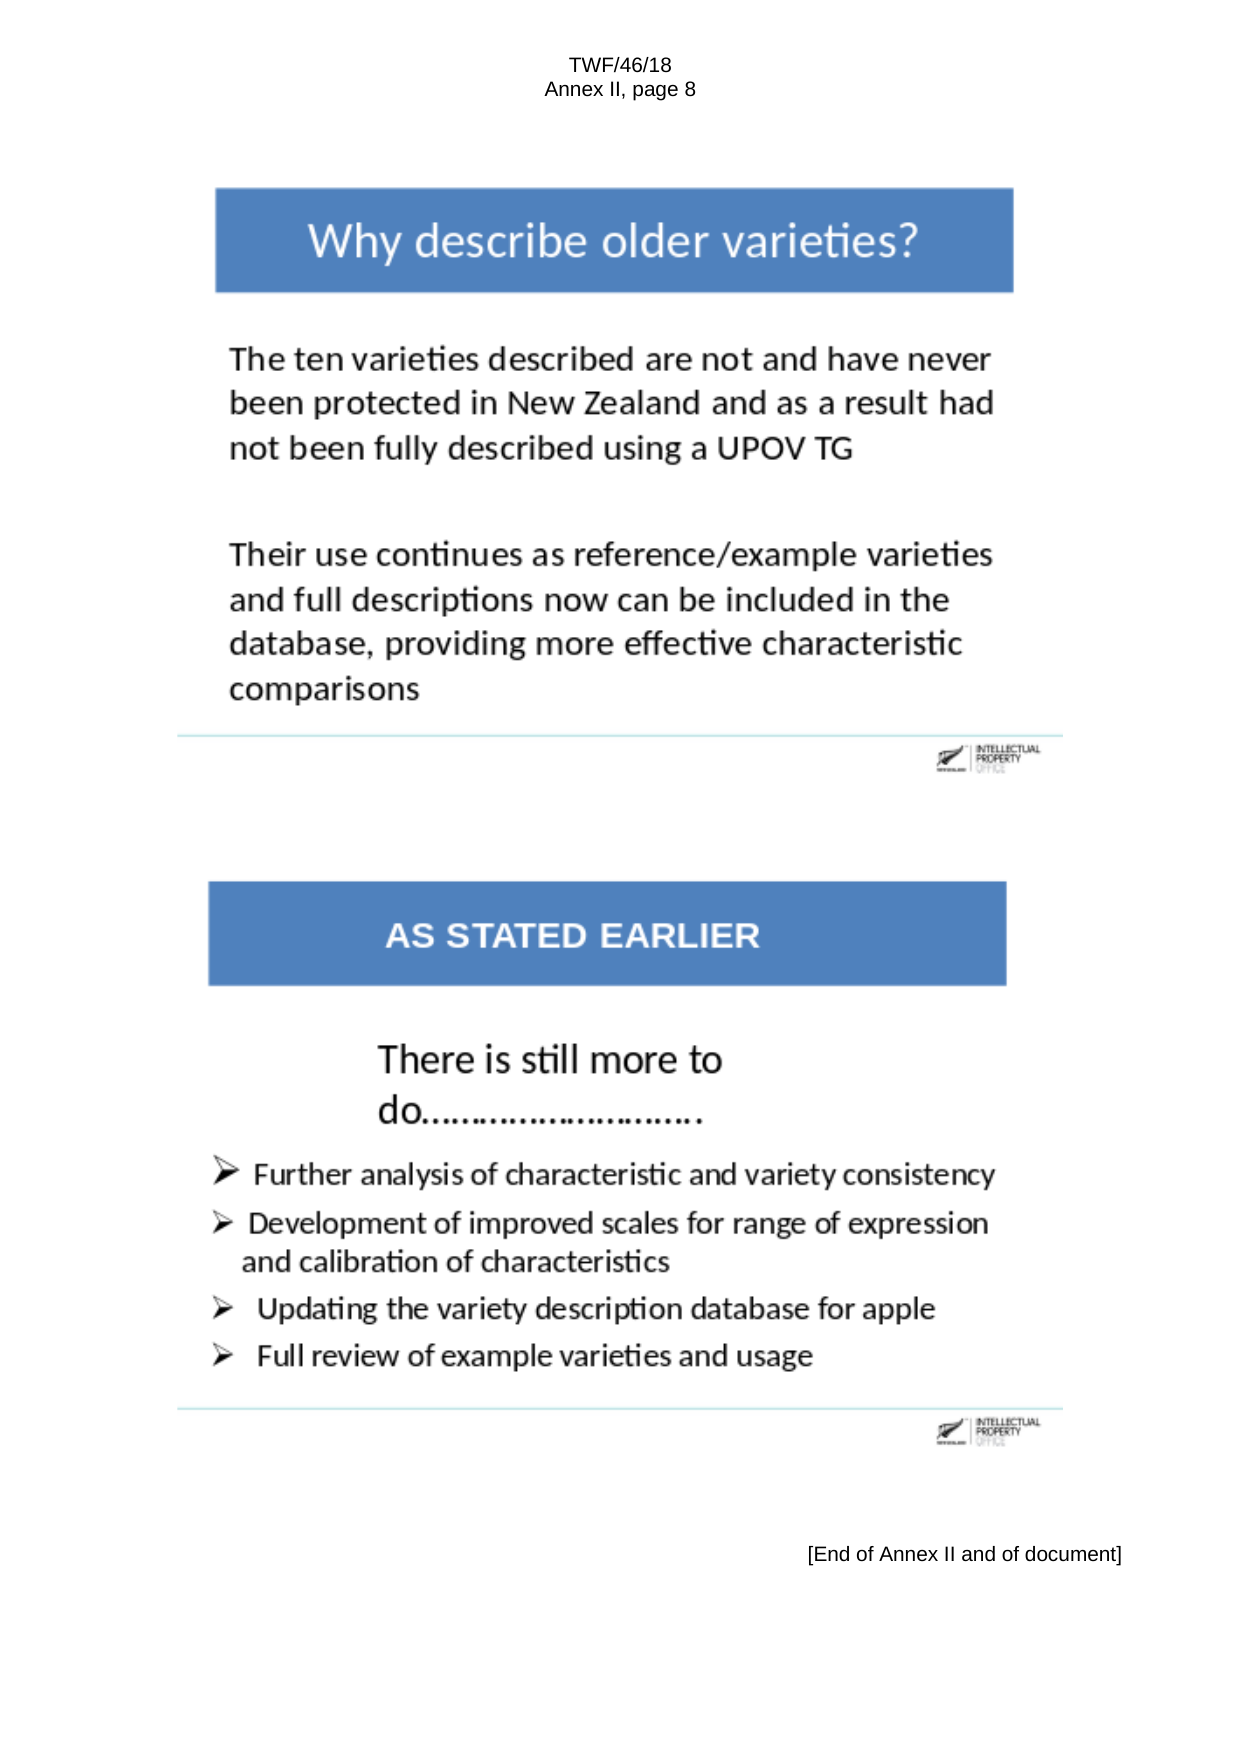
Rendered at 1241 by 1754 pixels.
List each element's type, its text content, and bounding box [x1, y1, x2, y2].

text [End of Annex II and of document] [118, 1542, 1122, 1566]
